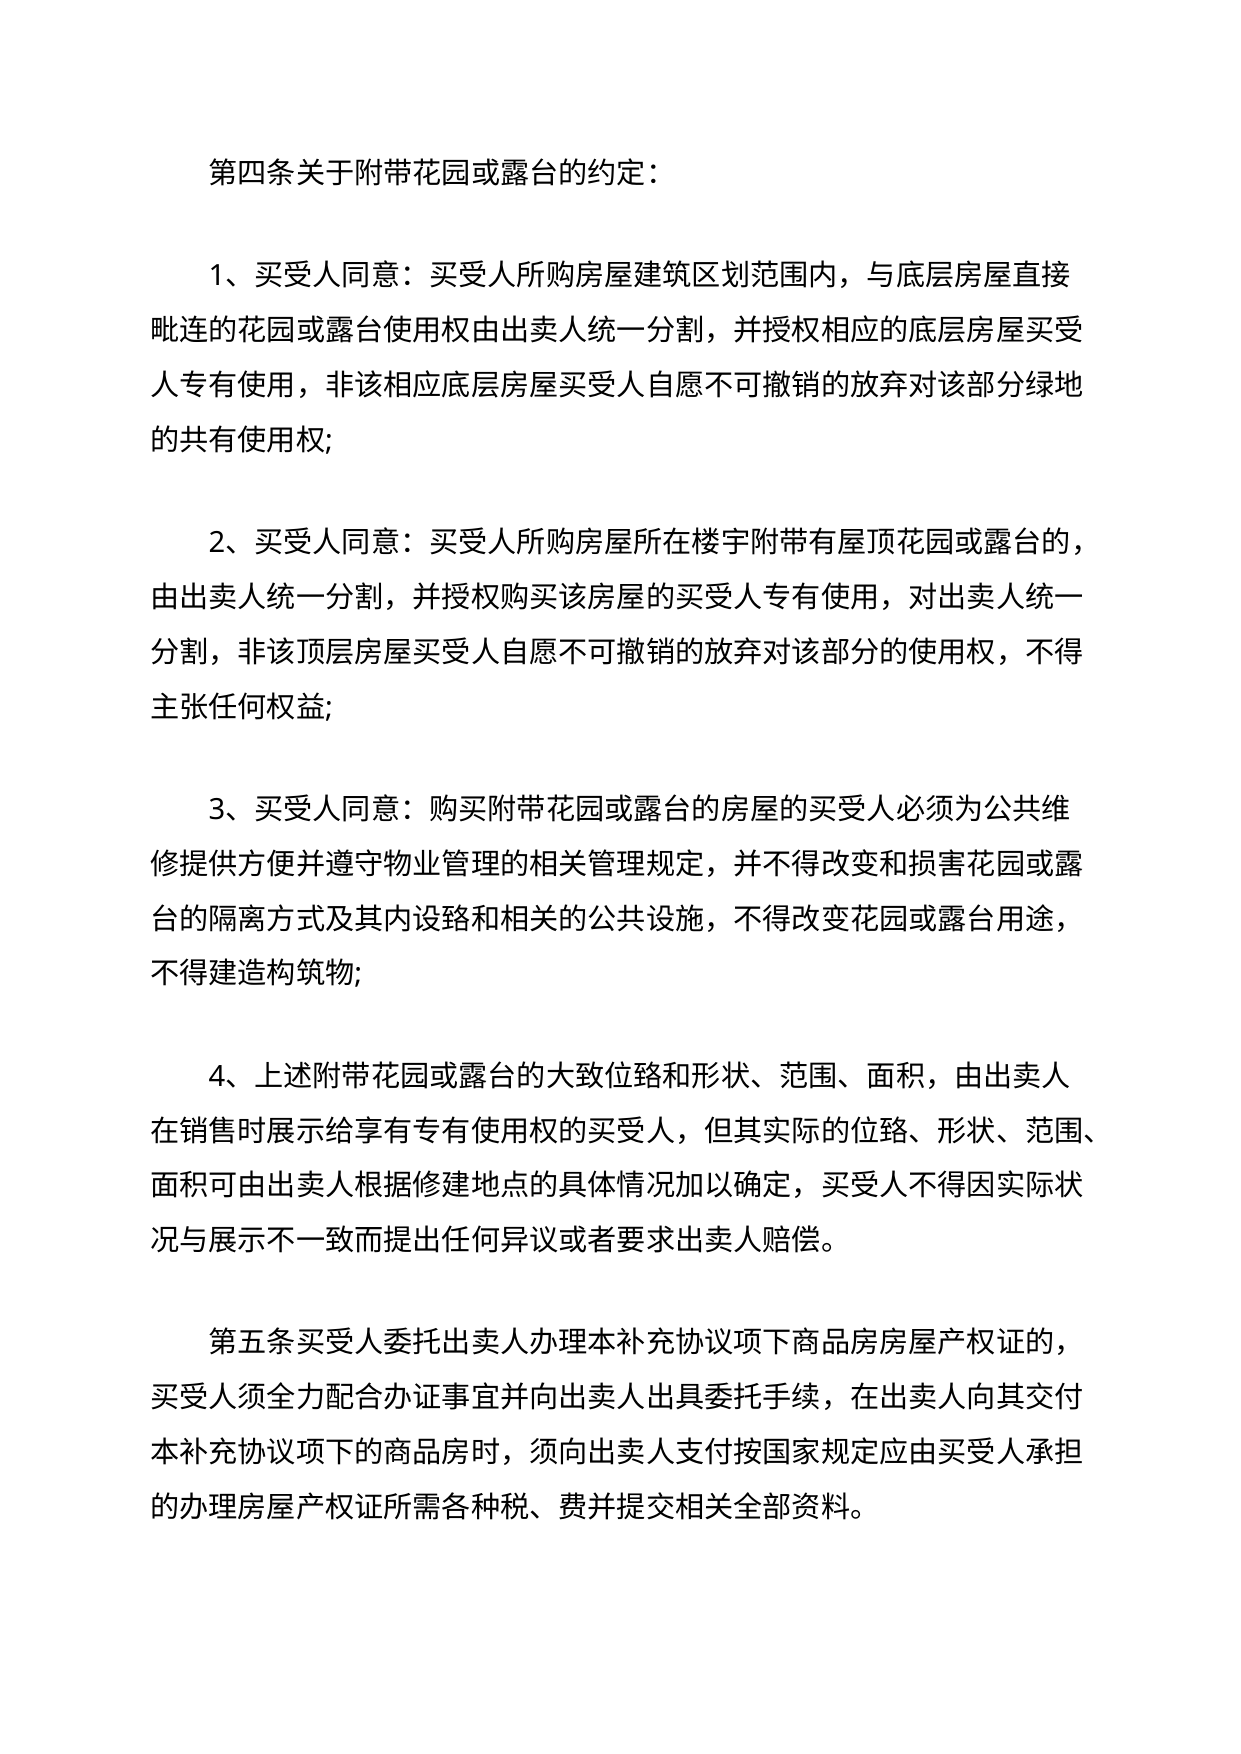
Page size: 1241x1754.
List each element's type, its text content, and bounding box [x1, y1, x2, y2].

text 1、买受人同意：买受人所购房屋建筑区划范围内，与底层房屋直接毗连的花园或露台使用权由出卖人统一分割，并授权相应的底层房屋买受人专有使用，非该相应底层房屋买受人自愿不可撤销的放弃对该部分绿地的共有使用权; [150, 252, 1090, 459]
text 4、上述附带花园或露台的大致位臵和形状、范围、面积，由出卖人在销售时展示给享有专有使用权的买受人，但其实际的位臵、形状、范围、面积可由出卖人根据修建地点的具体情况加以确定，买受人不得因实际状况与展示不一致而提出任何异议或者要求出卖人赔偿。 [150, 1052, 1090, 1259]
text 2、买受人同意：买受人所购房屋所在楼宇附带有屋顶花园或露台的，由出卖人统一分割，并授权购买该房屋的买受人专有使用，对出卖人统一分割，非该顶层房屋买受人自愿不可撤销的放弃对该部分的使用权，不得主张任何权益; [150, 518, 1090, 726]
text 第四条关于附带花园或露台的约定： [150, 150, 1090, 192]
text 第五条买受人委托出卖人办理本补充协议项下商品房房屋产权证的，买受人须全力配合办证事宜并向出卖人出具委托手续，在出卖人向其交付本补充协议项下的商品房时，须向出卖人支付按国家规定应由买受人承担的办理房屋产权证所需各种税、费并提交相关全部资料。 [150, 1319, 1090, 1526]
text 3、买受人同意：购买附带花园或露台的房屋的买受人必须为公共维修提供方便并遵守物业管理的相关管理规定，并不得改变和损害花园或露台的隔离方式及其内设臵和相关的公共设施，不得改变花园或露台用途，不得建造构筑物; [150, 785, 1090, 992]
